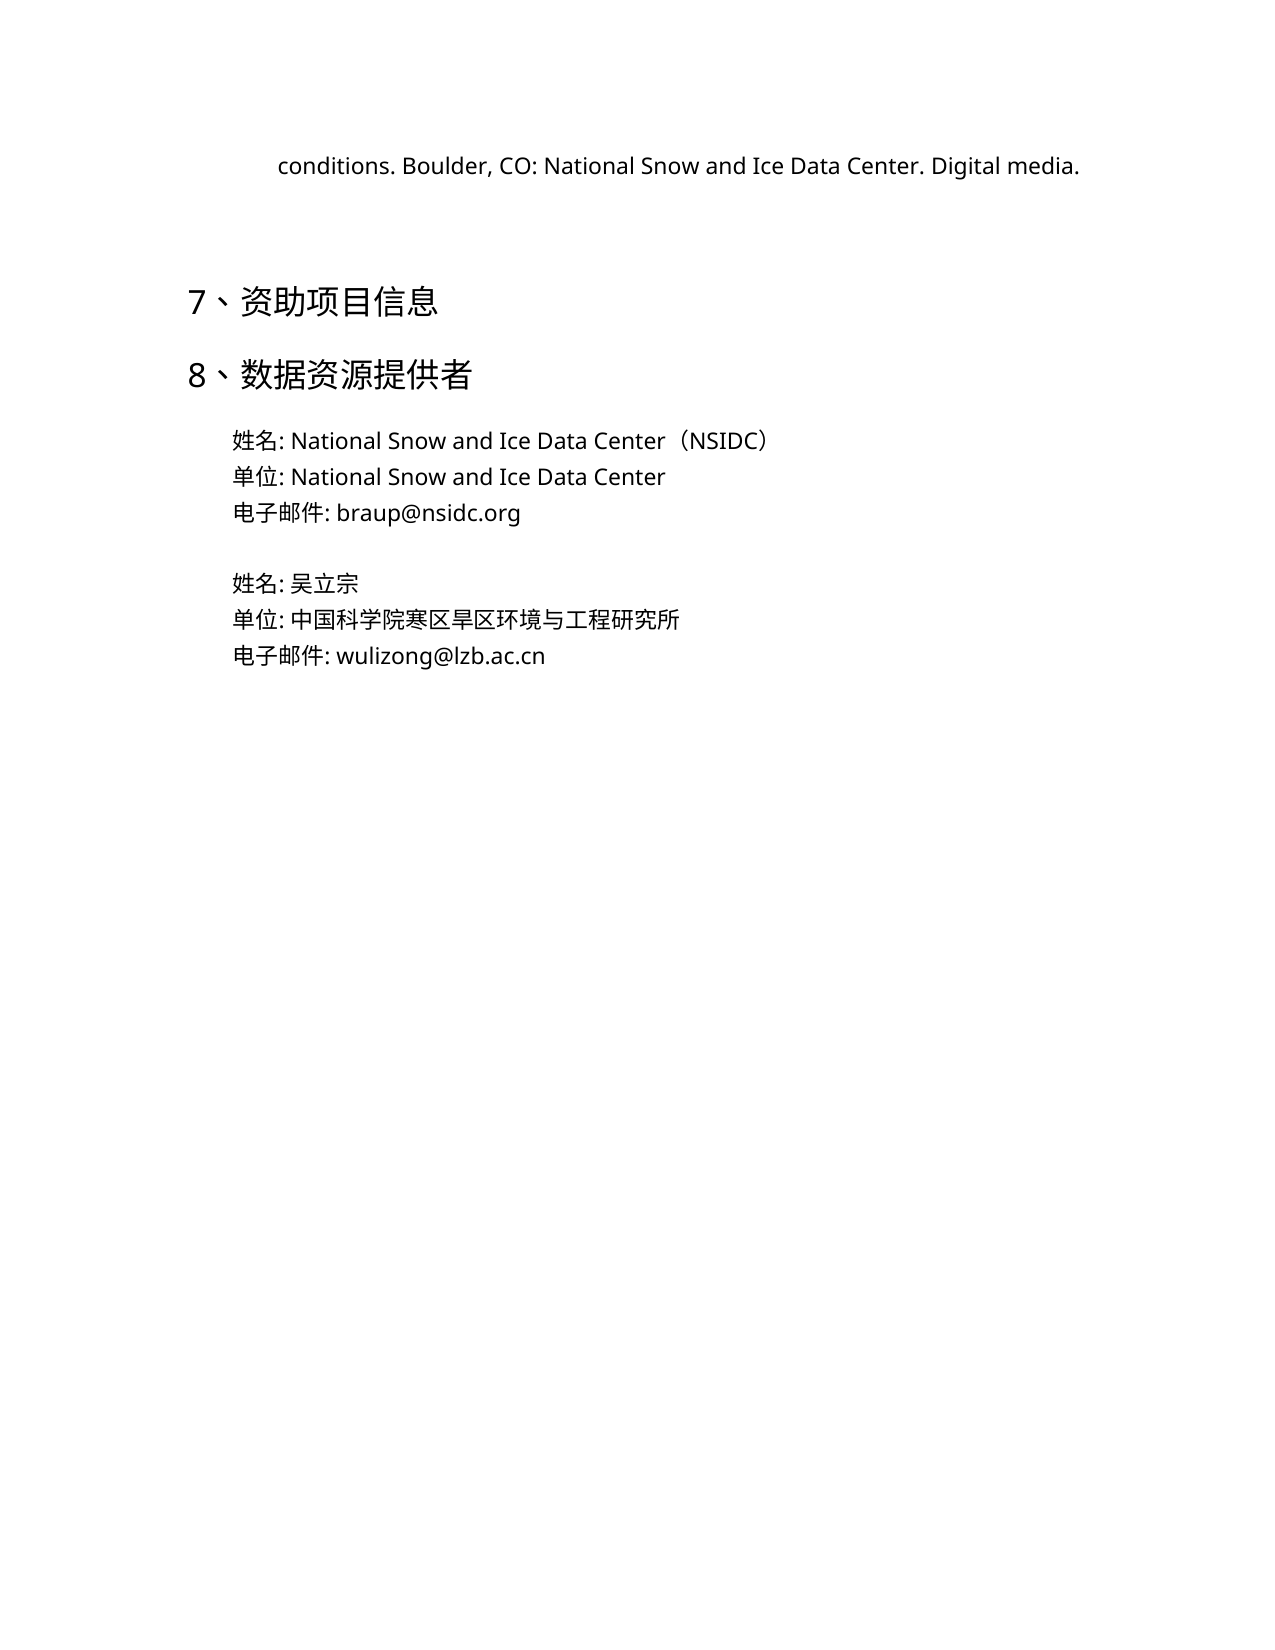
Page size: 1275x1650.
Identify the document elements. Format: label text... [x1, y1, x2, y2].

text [277, 150, 1087, 253]
text 姓名: National Snow and Ice Data Center（NSIDC） 单位: National Snow and Ice Data Center 电子邮件: braup@nsidc.org 姓名: 吴立宗 单位: 中国科学院寒区旱区环境与工程研究所 电子邮件: wulizong@lzb.ac.cn [232, 425, 1087, 743]
text 7、资助项目信息 [187, 279, 1087, 324]
text 8、数据资源提供者 [187, 352, 1087, 397]
